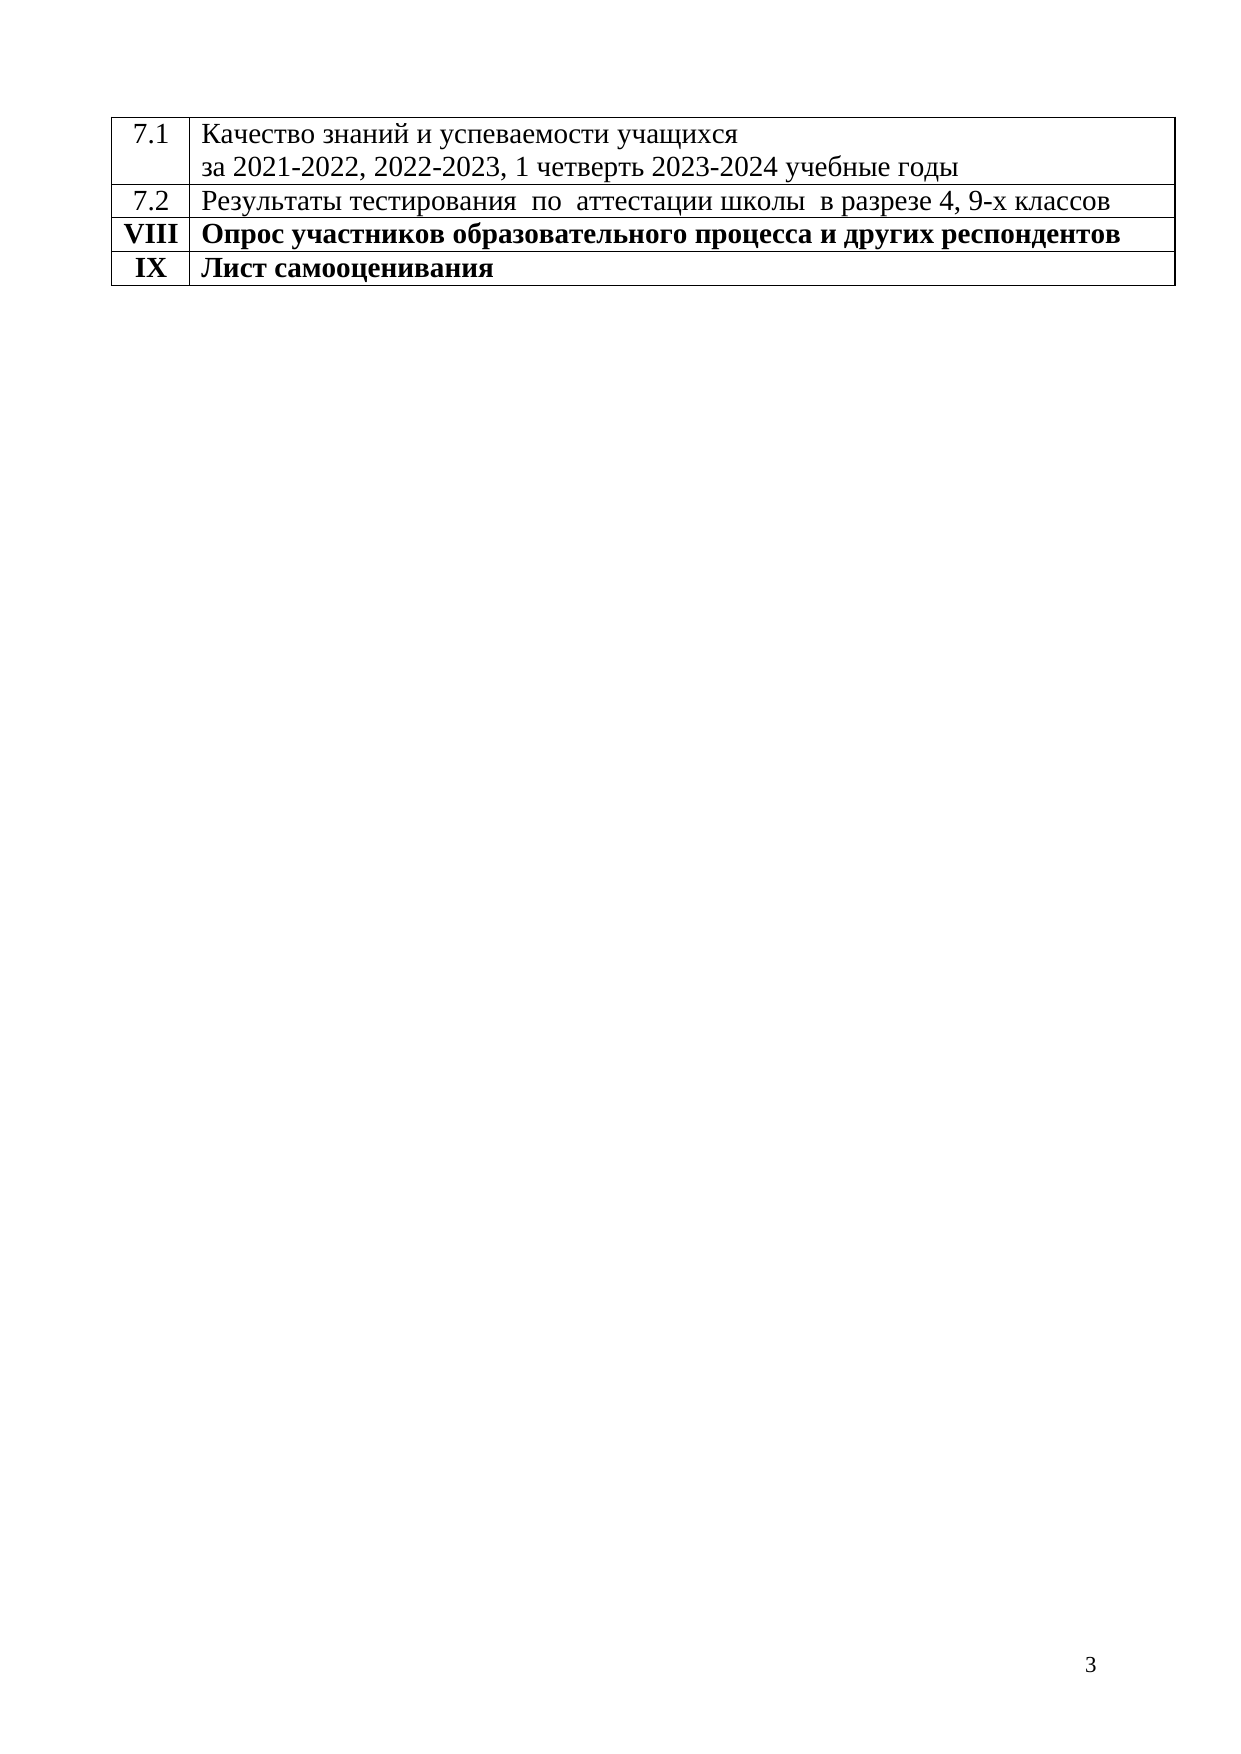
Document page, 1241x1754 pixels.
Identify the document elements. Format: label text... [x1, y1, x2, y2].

table_cell 7.2 [112, 185, 189, 217]
table_header 7.1 [112, 118, 189, 184]
table_cell IX [112, 252, 189, 284]
table_cell Опрос участников образовательного процесса и других респондентов [190, 218, 1174, 251]
table_header Качество знаний и успеваемости учащихся за 2021-2022, 2022-2023, 1 четверть 2023-2024 учебные годы [190, 118, 1174, 184]
table_cell VIII [112, 218, 189, 251]
table_cell Лист самооценивания [190, 252, 1174, 284]
table_cell Результаты тестирования по аттестации школы в разрезе 4, 9-х классов [190, 185, 1174, 217]
